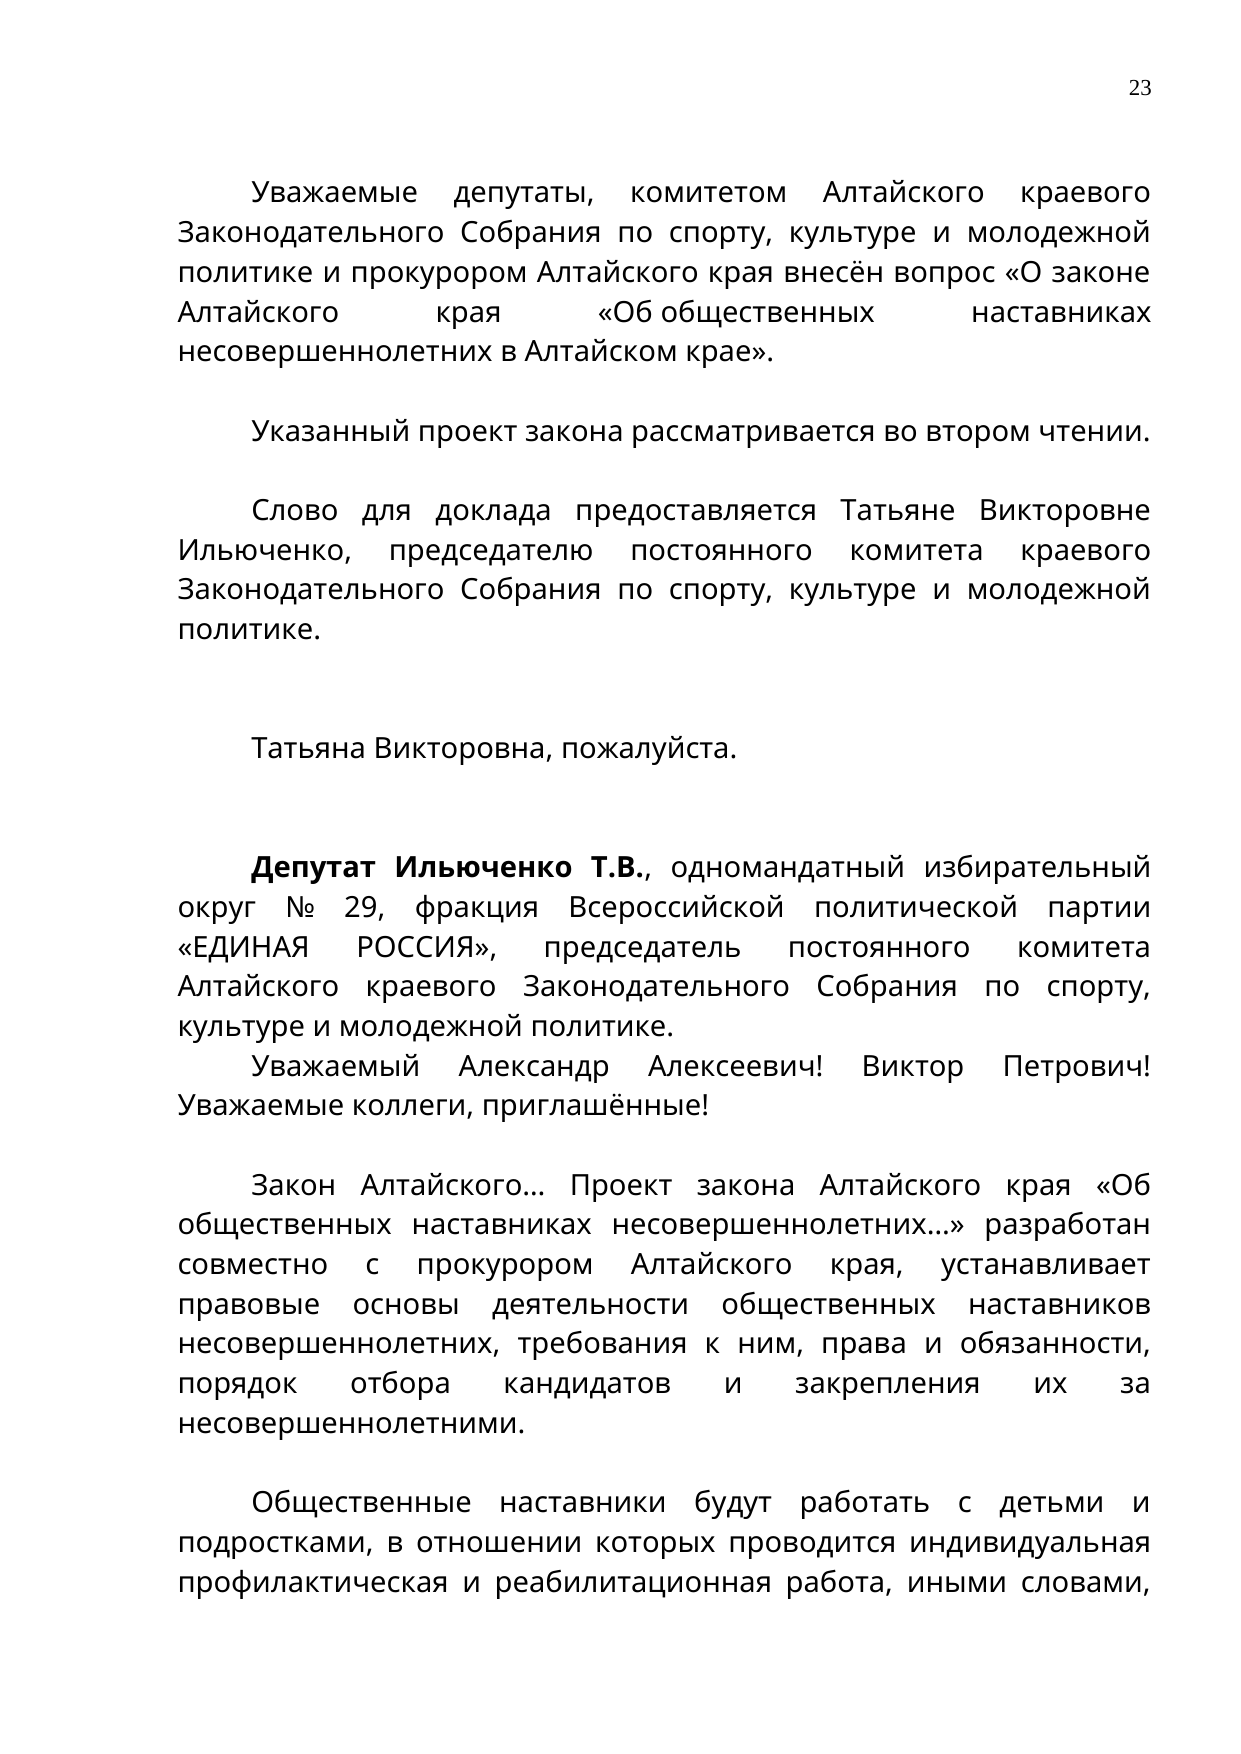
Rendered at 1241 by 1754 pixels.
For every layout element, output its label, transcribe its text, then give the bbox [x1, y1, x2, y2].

text Указанный проект закона рассматривается во втором чтении. [177, 410, 1152, 449]
text Уважаемые депутаты, комитетом Алтайского краевого Законодательного Собрания по спорту, культуре и молодежной политике и прокурором Алтайского края внесён вопрос «О законе Алтайского края «Об общественных наставниках несовершеннолетних в Алтайском крае». [177, 172, 1152, 370]
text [177, 1481, 1152, 1601]
text Закон Алтайского… Проект закона Алтайского края «Об общественных наставниках несовершеннолетних…» разработан совместно с прокурором Алтайского края, устанавливает правовые основы деятельности общественных наставников несовершеннолетних, требования к ним, права и обязанности, порядок отбора кандидатов и закрепления их за несовершеннолетними. [177, 1164, 1152, 1442]
text Уважаемый Александр Алексеевич! Виктор Петрович! Уважаемые коллеги, приглашённые! [177, 1045, 1152, 1124]
text Татьяна Викторовна, пожалуйста. [177, 727, 1152, 767]
text Депутат Ильюченко Т.В., одномандатный избирательный округ № 29, фракция Всероссийской политической партии «ЕДИНАЯ РОССИЯ», председатель постоянного комитета Алтайского краевого Законодательного Собрания по спорту, культуре и молодежной политике. [177, 846, 1152, 1045]
text Слово для доклада предоставляется Татьяне Викторовне Ильюченко, председателю постоянного комитета краевого Законодательного Собрания по спорту, культуре и молодежной политике. [177, 489, 1152, 648]
